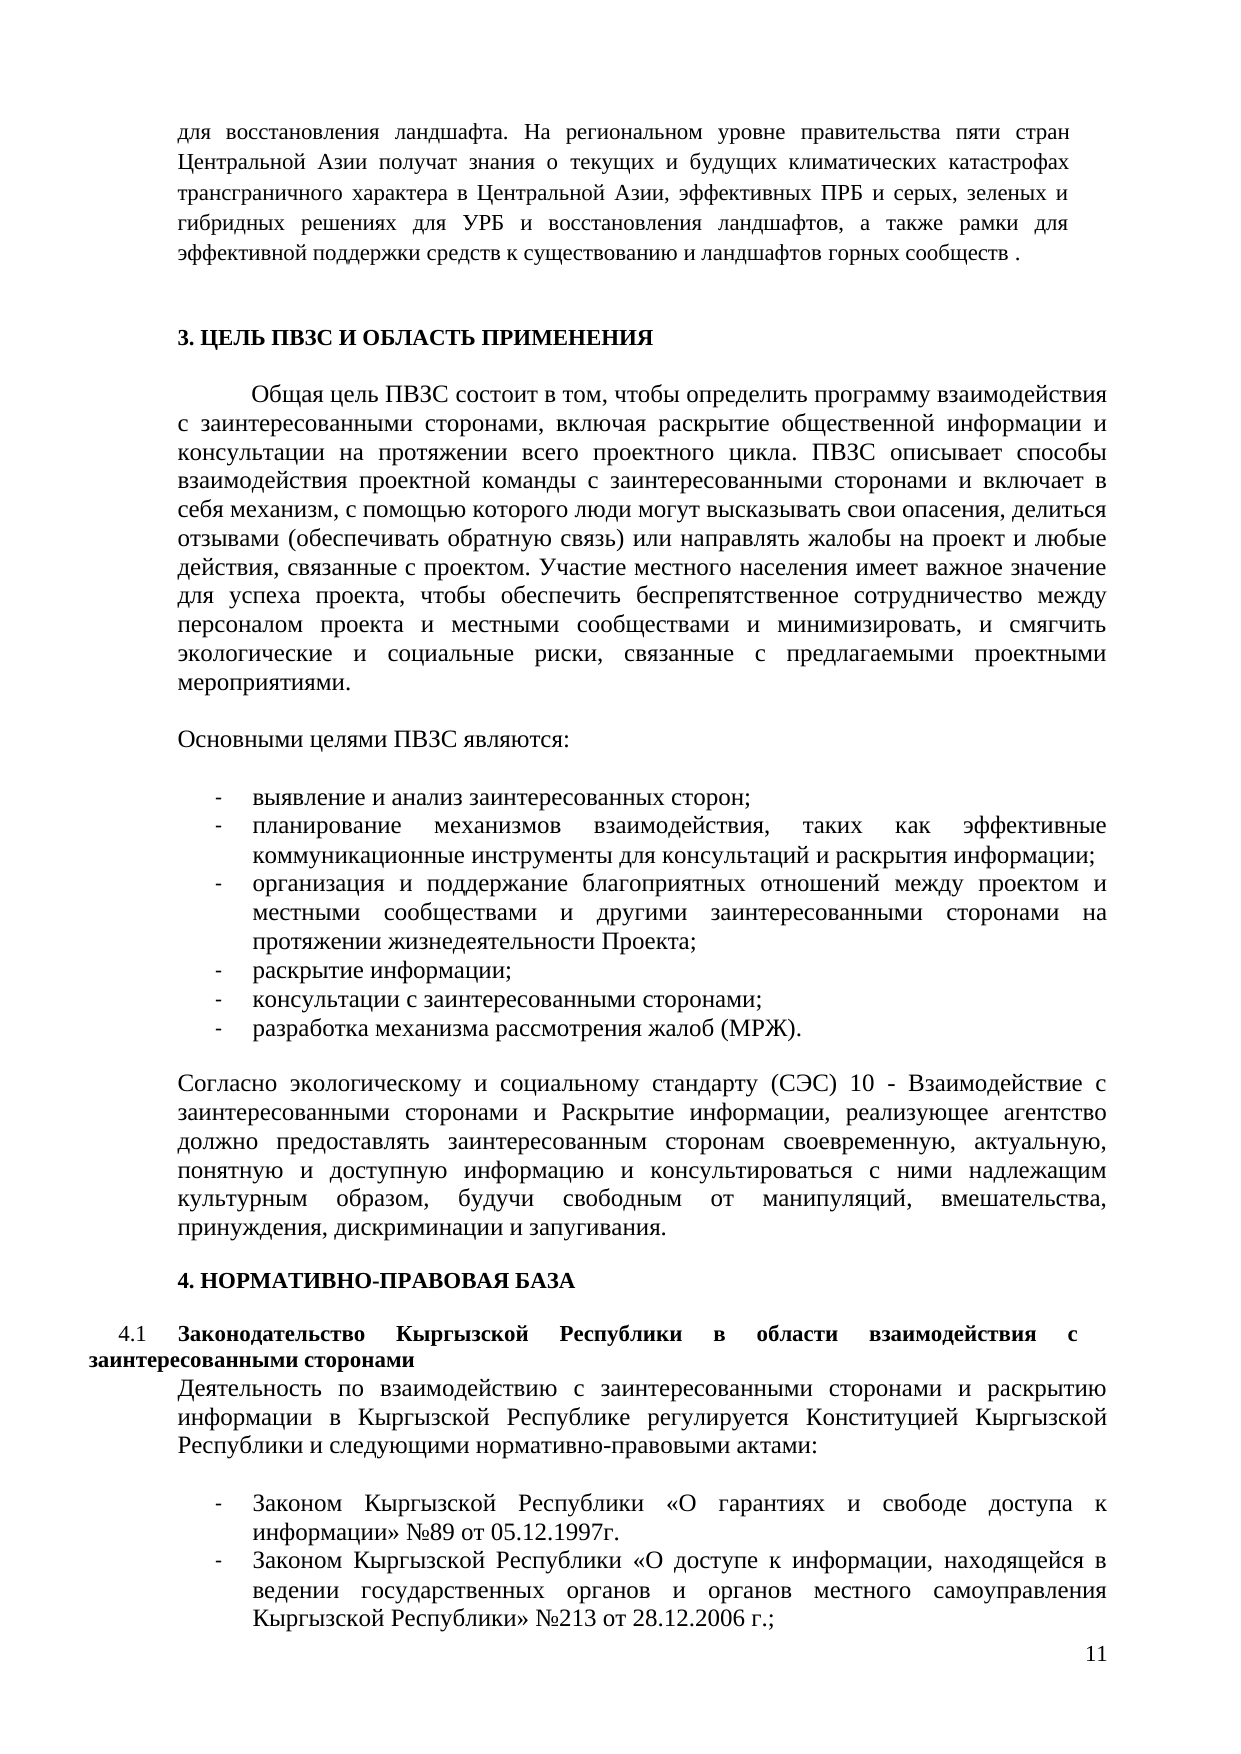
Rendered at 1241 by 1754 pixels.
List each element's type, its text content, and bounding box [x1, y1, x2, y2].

list планирование механизмов взаимодействия, таких как эффективные коммуникационные инструменты для консультаций и раскрытия информации; [215, 811, 1107, 868]
text Деятельность по взаимодействию с заинтересованными сторонами и раскрытию информации в Кыргызской Республике регулируется Конституцией Кыргызской Республики и следующими нормативно-правовыми актами: [177, 1373, 1107, 1459]
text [177, 118, 1070, 265]
text Согласно экологическому и социальному стандарту (СЭС) 10 - Взаимодействие с заинтересованными сторонами и Раскрытие информации, реализующее агентство должно предоставлять заинтересованным сторонам своевременную, актуальную, понятную и доступную информацию и консультироваться с ними надлежащим культурным образом, будучи свободным от манипуляций, вмешательства, принуждения, дискриминации и запугивания. [177, 1068, 1107, 1241]
subtitle 4. НОРМАТИВНО-ПРАВОВАЯ БАЗА [177, 1267, 1107, 1294]
list консультации с заинтересованными сторонами; [215, 984, 1107, 1013]
list Законом Кыргызской Республики «О гарантиях и свободе доступа к информации» №89 от 05.12.1997г. [215, 1488, 1107, 1546]
list организация и поддержание благоприятных отношений между проектом и местными сообществами и другими заинтересованными сторонами на протяжении жизнедеятельности Проекта; [215, 868, 1107, 955]
text 4.1 Законодательство Кыргызской Республики в области взаимодействия с заинтересованными сторонами [88, 1320, 1078, 1373]
text Общая цель ПВЗС состоит в том, чтобы определить программу взаимодействия с заинтересованными сторонами, включая раскрытие общественной информации и консультации на протяжении всего проектного цикла. ПВЗС описывает способы взаимодействия проектной команды с заинтересованными сторонами и включает в себя механизм, с помощью которого люди могут высказывать свои опасения, делиться отзывами (обеспечивать обратную связь) или направлять жалобы на проект и любые действия, связанные с проектом. Участие местного населения имеет важное значение для успеха проекта, чтобы обеспечить беспрепятственное сотрудничество между персоналом проекта и местными сообществами и минимизировать, и смягчить экологические и социальные риски, связанные с предлагаемыми проектными мероприятиями. [177, 379, 1107, 695]
list разработка механизма рассмотрения жалоб (МРЖ). [215, 1013, 1107, 1042]
text Основными целями ПВЗС являются: [177, 724, 1107, 753]
list Законом Кыргызской Республики «О доступе к информации, находящейся в ведении государственных органов и органов местного самоуправления Кыргызской Республики» №213 от 28.12.2006 г.; [215, 1546, 1107, 1632]
subtitle 3. ЦЕЛЬ ПВЗС И ОБЛАСТЬ ПРИМЕНЕНИЯ [177, 324, 1107, 350]
list раскрытие информации; [215, 955, 1107, 984]
list выявление и анализ заинтересованных сторон; [215, 782, 1107, 811]
